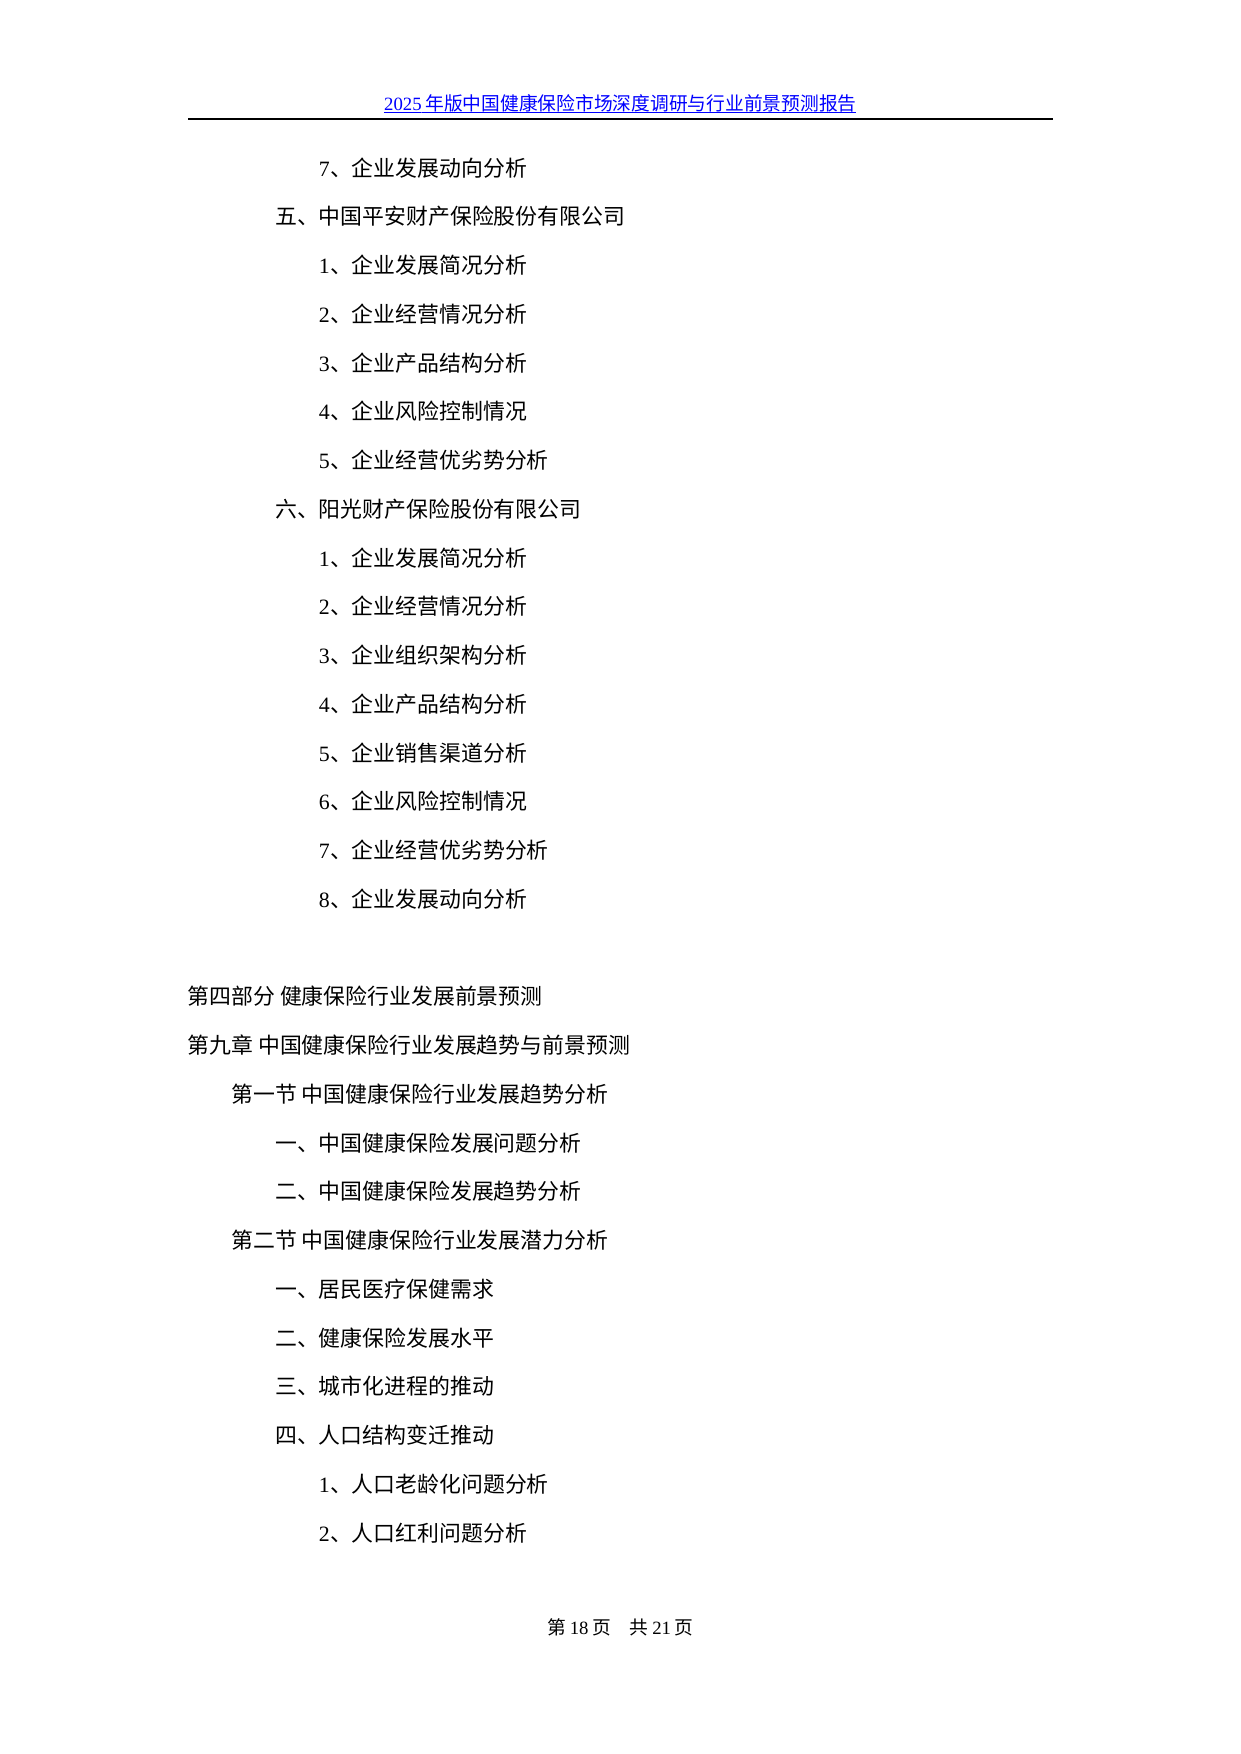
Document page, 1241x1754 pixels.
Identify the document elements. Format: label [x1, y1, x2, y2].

text [187, 150, 1053, 1548]
